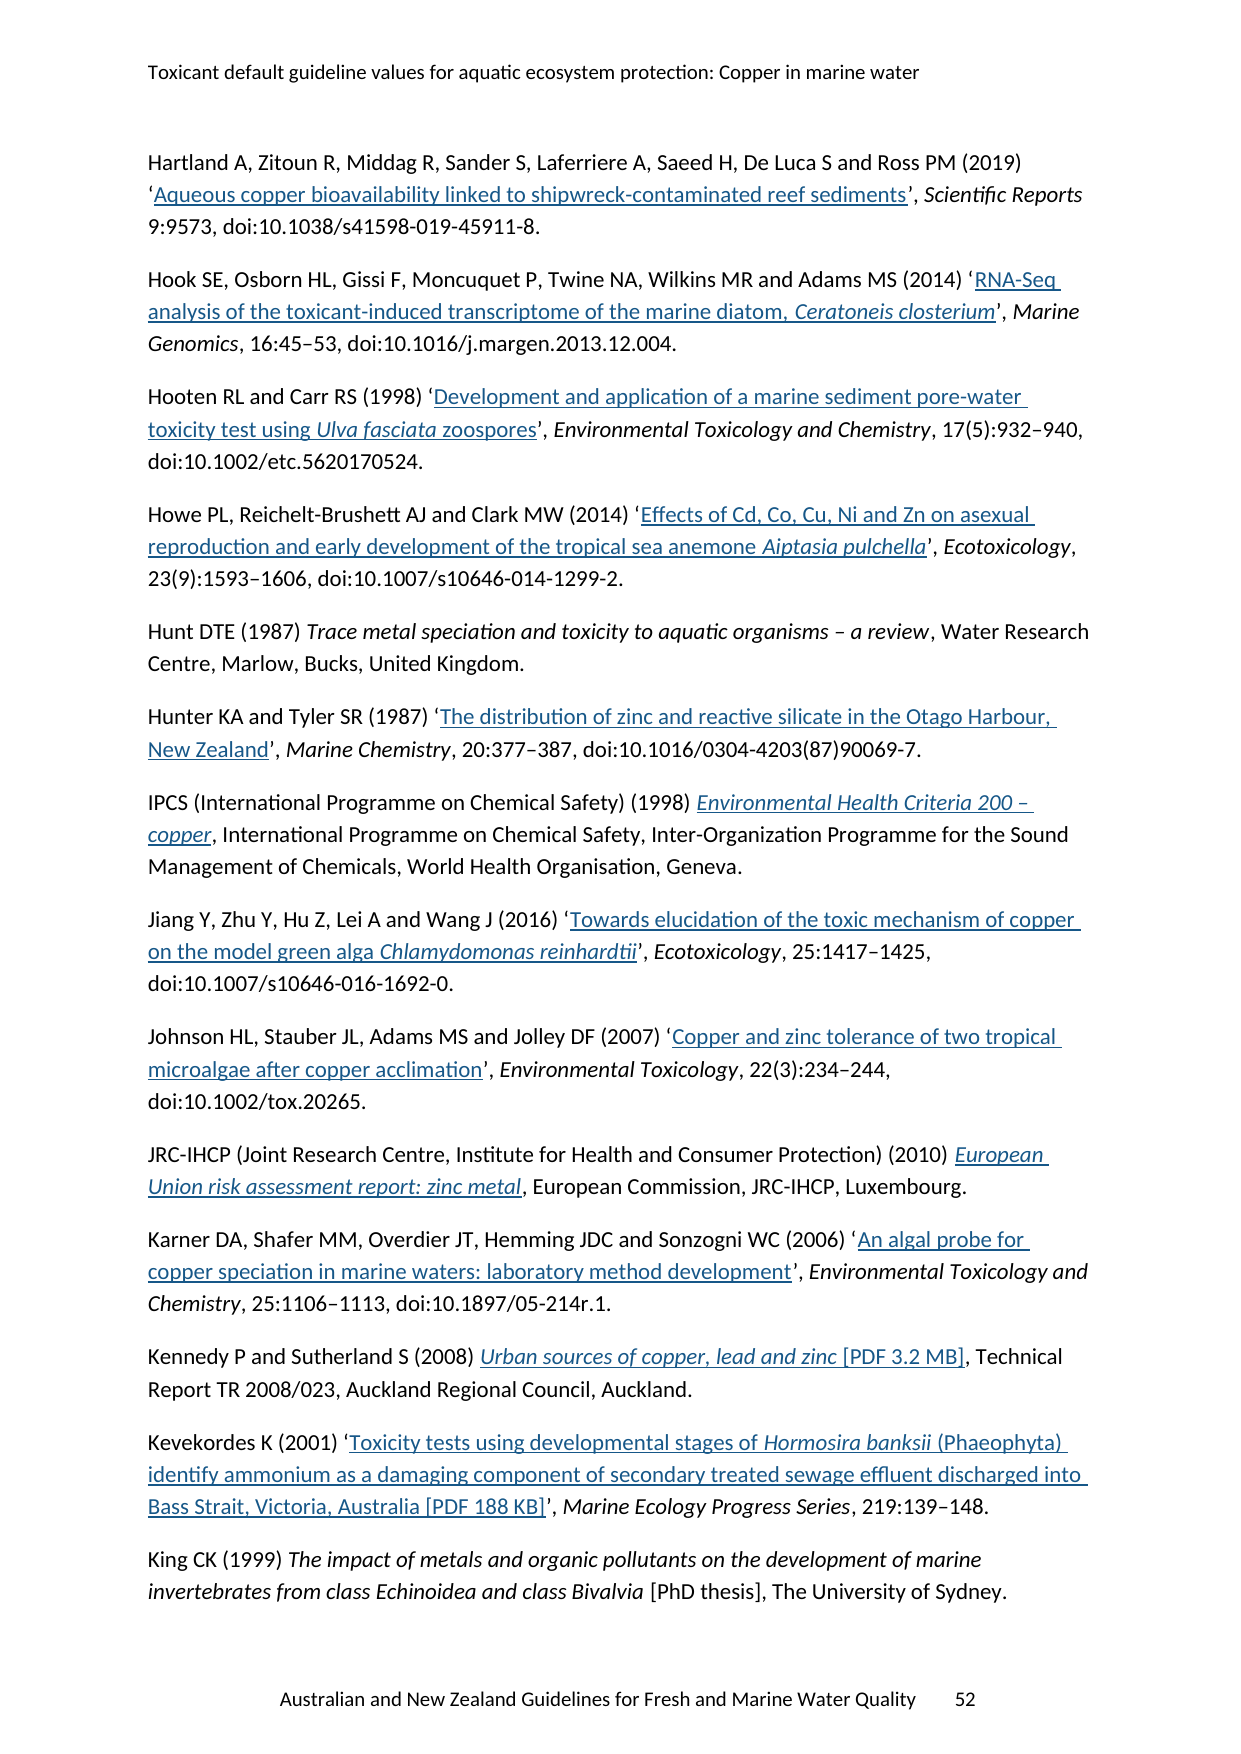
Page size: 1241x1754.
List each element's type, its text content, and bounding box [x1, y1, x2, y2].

text Hooten RL and Carr RS (1998) ‘Development and application of a marine sediment pore-water toxicity test using Ulva fasciata zoospores’, Environmental Toxicology and Chemistry, 17(5):932–940, doi:10.1002/etc.5620170524. [148, 382, 1092, 475]
text Hunter KA and Tyler SR (1987) ‘The distribution of zinc and reactive silicate in the Otago Harbour, New Zealand’, Marine Chemistry, 20:377–387, doi:10.1016/0304-4203(87)90069-7. [148, 702, 1092, 763]
text JRC-IHCP (Joint Research Centre, Institute for Health and Consumer Protection) (2010) European Union risk assessment report: zinc metal, European Commission, JRC-IHCP, Luxembourg. [148, 1140, 1092, 1200]
text IPCS (International Programme on Chemical Safety) (1998) Environmental Health Criteria 200 – copper, International Programme on Chemical Safety, Inter-Organization Programme for the Sound Management of Chemicals, World Health Organisation, Geneva. [148, 788, 1092, 880]
text Hook SE, Osborn HL, Gissi F, Moncuquet P, Twine NA, Wilkins MR and Adams MS (2014) ‘RNA-Seq analysis of the toxicant-induced transcriptome of the marine diatom, Ceratoneis closterium’, Marine Genomics, 16:45–53, doi:10.1016/j.margen.2013.12.004. [148, 265, 1092, 357]
text Hunt DTE (1987) Trace metal speciation and toxicity to aquatic organisms – a review, Water Research Centre, Marlow, Bucks, United Kingdom. [148, 617, 1092, 677]
text Karner DA, Shafer MM, Overdier JT, Hemming JDC and Sonzogni WC (2006) ‘An algal probe for copper speciation in marine waters: laboratory method development’, Environmental Toxicology and Chemistry, 25:1106–1113, doi:10.1897/05-214r.1. [148, 1225, 1092, 1317]
text Jiang Y, Zhu Y, Hu Z, Lei A and Wang J (2016) ‘Towards elucidation of the toxic mechanism of copper on the model green alga Chlamydomonas reinhardtii’, Ecotoxicology, 25:1417–1425, doi:10.1007/s10646-016-1692-0. [148, 905, 1092, 997]
text King CK (1999) The impact of metals and organic pollutants on the development of marine invertebrates from class Echinoidea and class Bivalvia [PhD thesis], The University of Sydney. [148, 1545, 1092, 1605]
text Kennedy P and Sutherland S (2008) Urban sources of copper, lead and zinc [PDF 3.2 MB], Technical Report TR 2008/023, Auckland Regional Council, Auckland. [148, 1342, 1092, 1403]
text Kevekordes K (2001) ‘Toxicity tests using developmental stages of Hormosira banksii (Phaeophyta) identify ammonium as a damaging component of secondary treated sewage effluent discharged into Bass Strait, Victoria, Australia [PDF 188 KB]’, Marine Ecology Progress Series, 219:139–148. [148, 1428, 1092, 1520]
text Johnson HL, Stauber JL, Adams MS and Jolley DF (2007) ‘Copper and zinc tolerance of two tropical microalgae after copper acclimation’, Environmental Toxicology, 22(3):234–244, doi:10.1002/tox.20265. [148, 1022, 1092, 1115]
text Howe PL, Reichelt-Brushett AJ and Clark MW (2014) ‘Effects of Cd, Co, Cu, Ni and Zn on asexual reproduction and early development of the tropical sea anemone Aiptasia pulchella’, Ecotoxicology, 23(9):1593–1606, doi:10.1007/s10646-014-1299-2. [148, 500, 1092, 592]
text Hartland A, Zitoun R, Middag R, Sander S, Laferriere A, Saeed H, De Luca S and Ross PM (2019) ‘Aqueous copper bioavailability linked to shipwreck-contaminated reef sediments’, Scientific Reports 9:9573, doi:10.1038/s41598-019-45911-8. [148, 148, 1092, 240]
